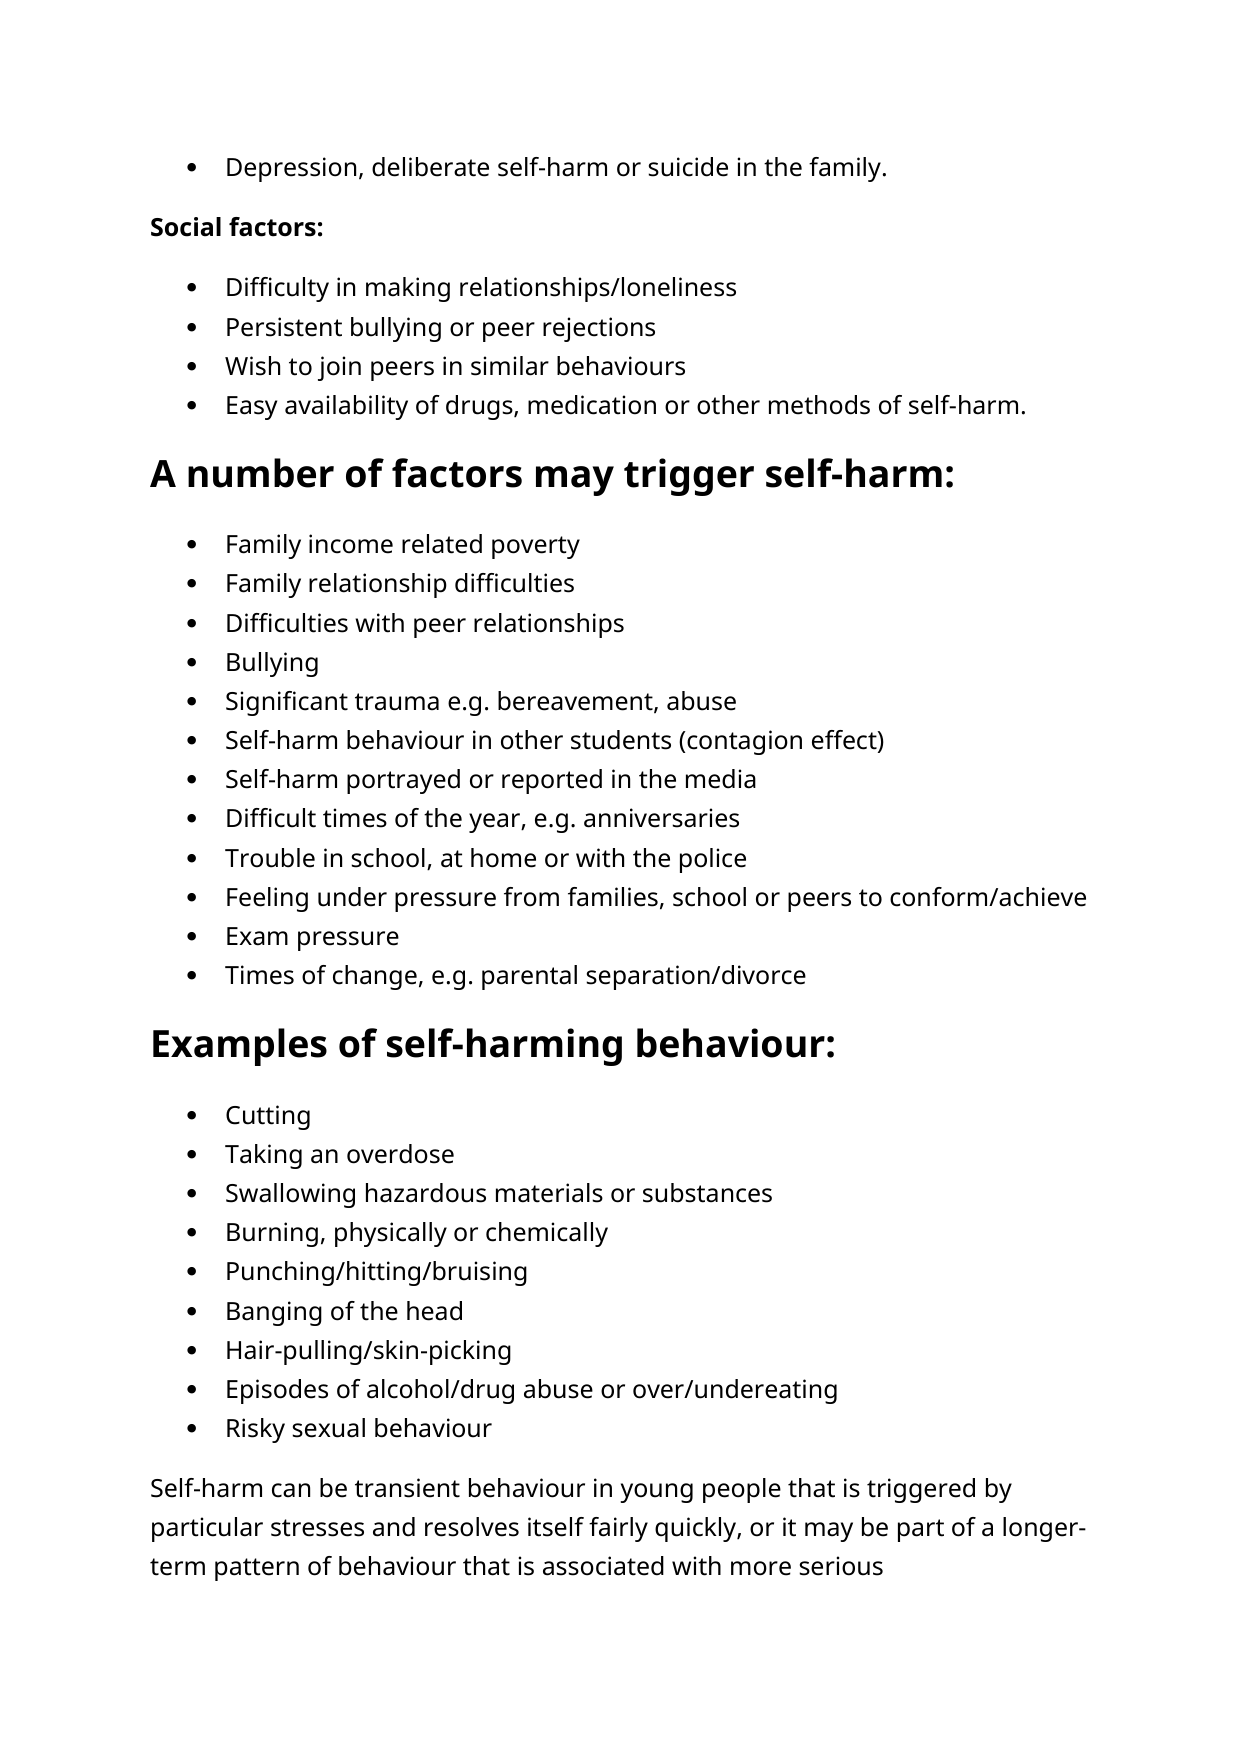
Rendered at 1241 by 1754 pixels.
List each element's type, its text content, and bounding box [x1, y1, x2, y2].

list Difficult times of the year, e.g. anniversaries [187, 801, 1090, 835]
text A number of factors may trigger self-harm: [150, 447, 1090, 498]
list Taking an overdose [187, 1136, 1090, 1171]
list Cutting [187, 1097, 1090, 1131]
list Punching/hitting/bruising [187, 1254, 1090, 1288]
list Self-harm behaviour in other students (contagion effect) [187, 723, 1090, 757]
list Swallowing hazardous materials or substances [187, 1176, 1090, 1210]
list Family income related poverty [187, 527, 1090, 561]
list Family relationship difficulties [187, 566, 1090, 600]
list Banging of the head [187, 1293, 1090, 1327]
list Easy availability of drugs, medication or other methods of self-harm. [187, 387, 1090, 422]
list Times of change, e.g. parental separation/divorce [187, 958, 1090, 992]
list Bullying [187, 644, 1090, 678]
list Hair-pulling/skin-picking [187, 1332, 1090, 1366]
list Self-harm portrayed or reported in the media [187, 762, 1090, 796]
list Significant trauma e.g. bereavement, abuse [187, 684, 1090, 718]
list Burning, physically or chemically [187, 1215, 1090, 1249]
list Episodes of alcohol/drug abuse or over/undereating [187, 1371, 1090, 1406]
list Exam pressure [187, 919, 1090, 953]
list Difficulties with peer relationships [187, 605, 1090, 639]
list Depression, deliberate self-harm or suicide in the family. [187, 150, 1090, 184]
list Wish to join peers in similar behaviours [187, 348, 1090, 382]
list Difficulty in making relationships/loneliness [187, 270, 1090, 304]
list Risky sexual behaviour [187, 1411, 1090, 1445]
text Social factors: [150, 210, 1090, 244]
list Feeling under pressure from families, school or peers to conform/achieve [187, 879, 1090, 913]
list Persistent bullying or peer rejections [187, 309, 1090, 343]
text Examples of self-harming behaviour: [150, 1018, 1090, 1069]
list Trouble in school, at home or with the police [187, 840, 1090, 874]
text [150, 1471, 1090, 1583]
